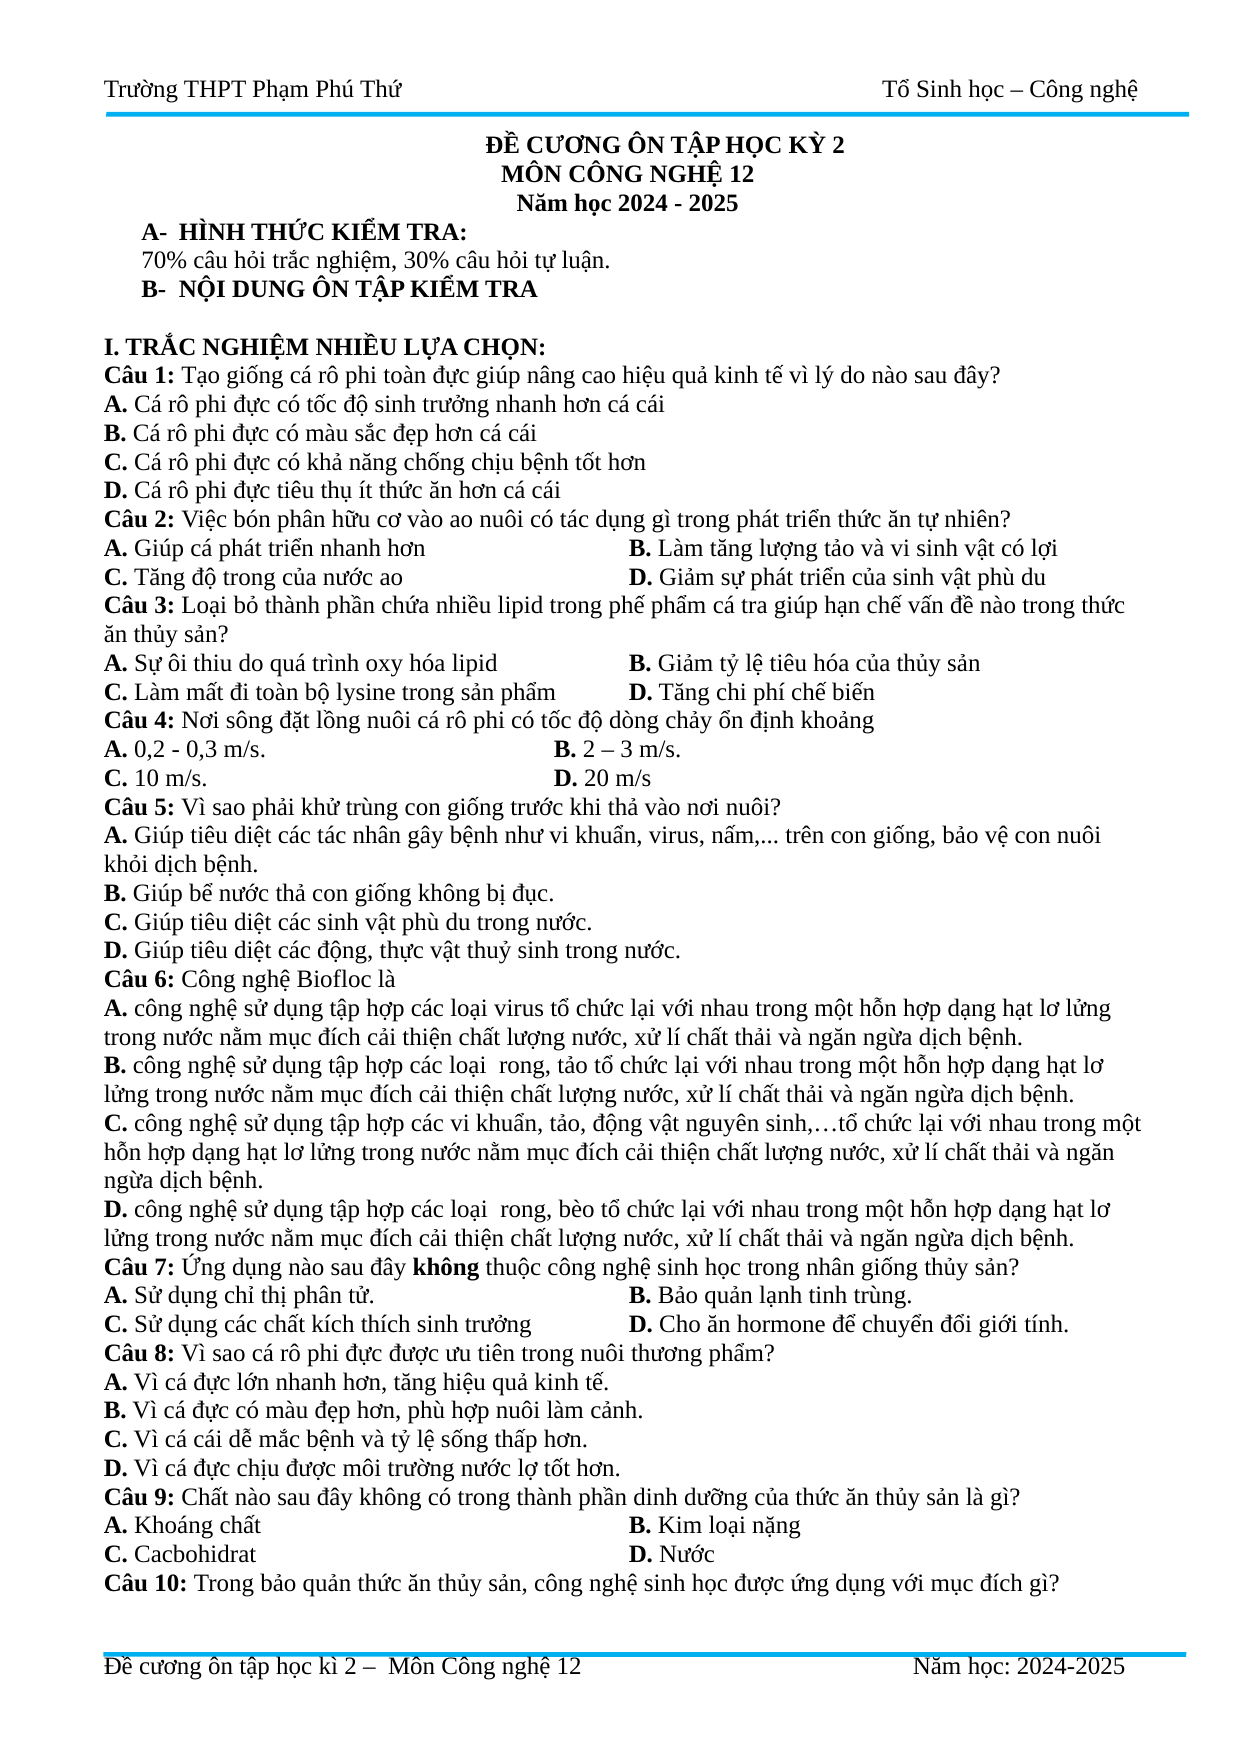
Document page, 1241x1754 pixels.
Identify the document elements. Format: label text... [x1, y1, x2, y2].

text C. Tăng độ trong của nước ao D. Giảm sự phát triển của sinh vật phù du [103, 562, 1152, 591]
text A. Sự ôi thiu do quá trình oxy hóa lipid B. Giảm tỷ lệ tiêu hóa của thủy sản [103, 648, 1152, 677]
text A. Sử dụng chỉ thị phân tử. B. Bảo quản lạnh tinh trùng. C. Sử dụng các chất kích thích sinh trưởng D. Cho ăn hormone để chuyển đổi giới tính. [103, 1281, 1152, 1338]
text C. công nghệ sử dụng tập hợp các vi khuẩn, tảo, động vật nguyên sinh,…tổ chức lại với nhau trong một hỗn hợp dạng hạt lơ lửng trong nước nằm mục đích cải thiện chất lượng nước, xử lí chất thải và ngăn ngừa dịch bệnh. [103, 1108, 1152, 1194]
list HÌNH THỨC KIỂM TRA: [141, 217, 1152, 246]
text C. Giúp tiêu diệt các sinh vật phù du trong nước. [103, 907, 1152, 936]
text A. Giúp cá phát triển nhanh hơn B. Làm tăng lượng tảo và vi sinh vật có lợi [103, 533, 1152, 562]
text Câu 5: Vì sao phải khử trùng con giống trước khi thả vào nơi nuôi? [103, 792, 1152, 821]
text D. Cá rô phi đực tiêu thụ ít thức ăn hơn cá cái [103, 476, 1152, 504]
text 70% câu hỏi trắc nghiệm, 30% câu hỏi tự luận. [103, 246, 1152, 274]
text A. Khoáng chất B. Kim loại nặng C. Cacbohidrat D. Nước [103, 1511, 1152, 1568]
list NỘI DUNG ÔN TẬP KIỂM TRA [141, 274, 1152, 303]
text C. 10 m/s. D. 20 m/s [103, 763, 1152, 792]
text A. Cá rô phi đực có tốc độ sinh trưởng nhanh hơn cá cái [103, 389, 1152, 418]
text Câu 7: Ứng dụng nào sau đây không thuộc công nghệ sinh học trong nhân giống thủy sản? [103, 1252, 1152, 1281]
text D. công nghệ sử dụng tập hợp các loại rong, bèo tổ chức lại với nhau trong một hỗn hợp dạng hạt lơ lửng trong nước nằm mục đích cải thiện chất lượng nước, xử lí chất thải và ngăn ngừa dịch bệnh. [103, 1194, 1152, 1252]
text Câu 3: Loại bỏ thành phần chứa nhiều lipid trong phế phẩm cá tra giúp hạn chế vấn đề nào trong thức ăn thủy sản? [103, 591, 1152, 648]
text D. Giúp tiêu diệt các động, thực vật thuỷ sinh trong nước. [103, 936, 1152, 964]
text A. Vì cá đực lớn nhanh hơn, tăng hiệu quả kinh tế. B. Vì cá đực có màu đẹp hơn, phù hợp nuôi làm cảnh. C. Vì cá cái dễ mắc bệnh và tỷ lệ sống thấp hơn. D. Vì cá đực chịu được môi trường nước lợ tốt hơn. [103, 1367, 1152, 1482]
text Câu 8: Vì sao cá rô phi đực được ưu tiên trong nuôi thương phẩm? [103, 1338, 1152, 1367]
text A. 0,2 - 0,3 m/s. B. 2 – 3 m/s. [103, 734, 1152, 763]
text Câu 1: Tạo giống cá rô phi toàn đực giúp nâng cao hiệu quả kinh tế vì lý do nào sau đây? [103, 361, 1152, 389]
text Câu 2: Việc bón phân hữu cơ vào ao nuôi có tác dụng gì trong phát triển thức ăn tự nhiên? [103, 504, 1152, 533]
text Câu 4: Nơi sông đặt lồng nuôi cá rô phi có tốc độ dòng chảy ổn định khoảng [103, 706, 1152, 734]
subtitle ĐỀ CƯƠNG ÔN TẬP HỌC KỲ 2 [103, 131, 1152, 159]
text Câu 9: Chất nào sau đây không có trong thành phần dinh dưỡng của thức ăn thủy sản là gì? [103, 1482, 1152, 1511]
text Năm học 2024 - 2025 [103, 188, 1152, 217]
text A. công nghệ sử dụng tập hợp các loại virus tổ chức lại với nhau trong một hỗn hợp dạng hạt lơ lửng trong nước nằm mục đích cải thiện chất lượng nước, xử lí chất thải và ngăn ngừa dịch bệnh. [103, 993, 1152, 1051]
text B. Cá rô phi đực có màu sắc đẹp hơn cá cái [103, 418, 1152, 447]
text Câu 6: Công nghệ Biofloc là [103, 964, 1152, 993]
text B. Giúp bể nước thả con giống không bị đục. [103, 878, 1152, 907]
text C. Cá rô phi đực có khả năng chống chịu bệnh tốt hơn [103, 447, 1152, 476]
text I. TRẮC NGHIỆM NHIỀU LỰA CHỌN: [103, 332, 1152, 361]
text B. công nghệ sử dụng tập hợp các loại rong, tảo tổ chức lại với nhau trong một hỗn hợp dạng hạt lơ lửng trong nước nằm mục đích cải thiện chất lượng nước, xử lí chất thải và ngăn ngừa dịch bệnh. [103, 1051, 1152, 1108]
text MÔN CÔNG NGHỆ 12 [103, 159, 1152, 188]
text A. Giúp tiêu diệt các tác nhân gây bệnh như vi khuẩn, virus, nấm,... trên con giống, bảo vệ con nuôi khỏi dịch bệnh. [103, 821, 1152, 878]
text Câu 10: Trong bảo quản thức ăn thủy sản, công nghệ sinh học được ứng dụng với mục đích gì? [103, 1568, 1152, 1597]
text C. Làm mất đi toàn bộ lysine trong sản phẩm D. Tăng chi phí chế biến [103, 677, 1152, 706]
